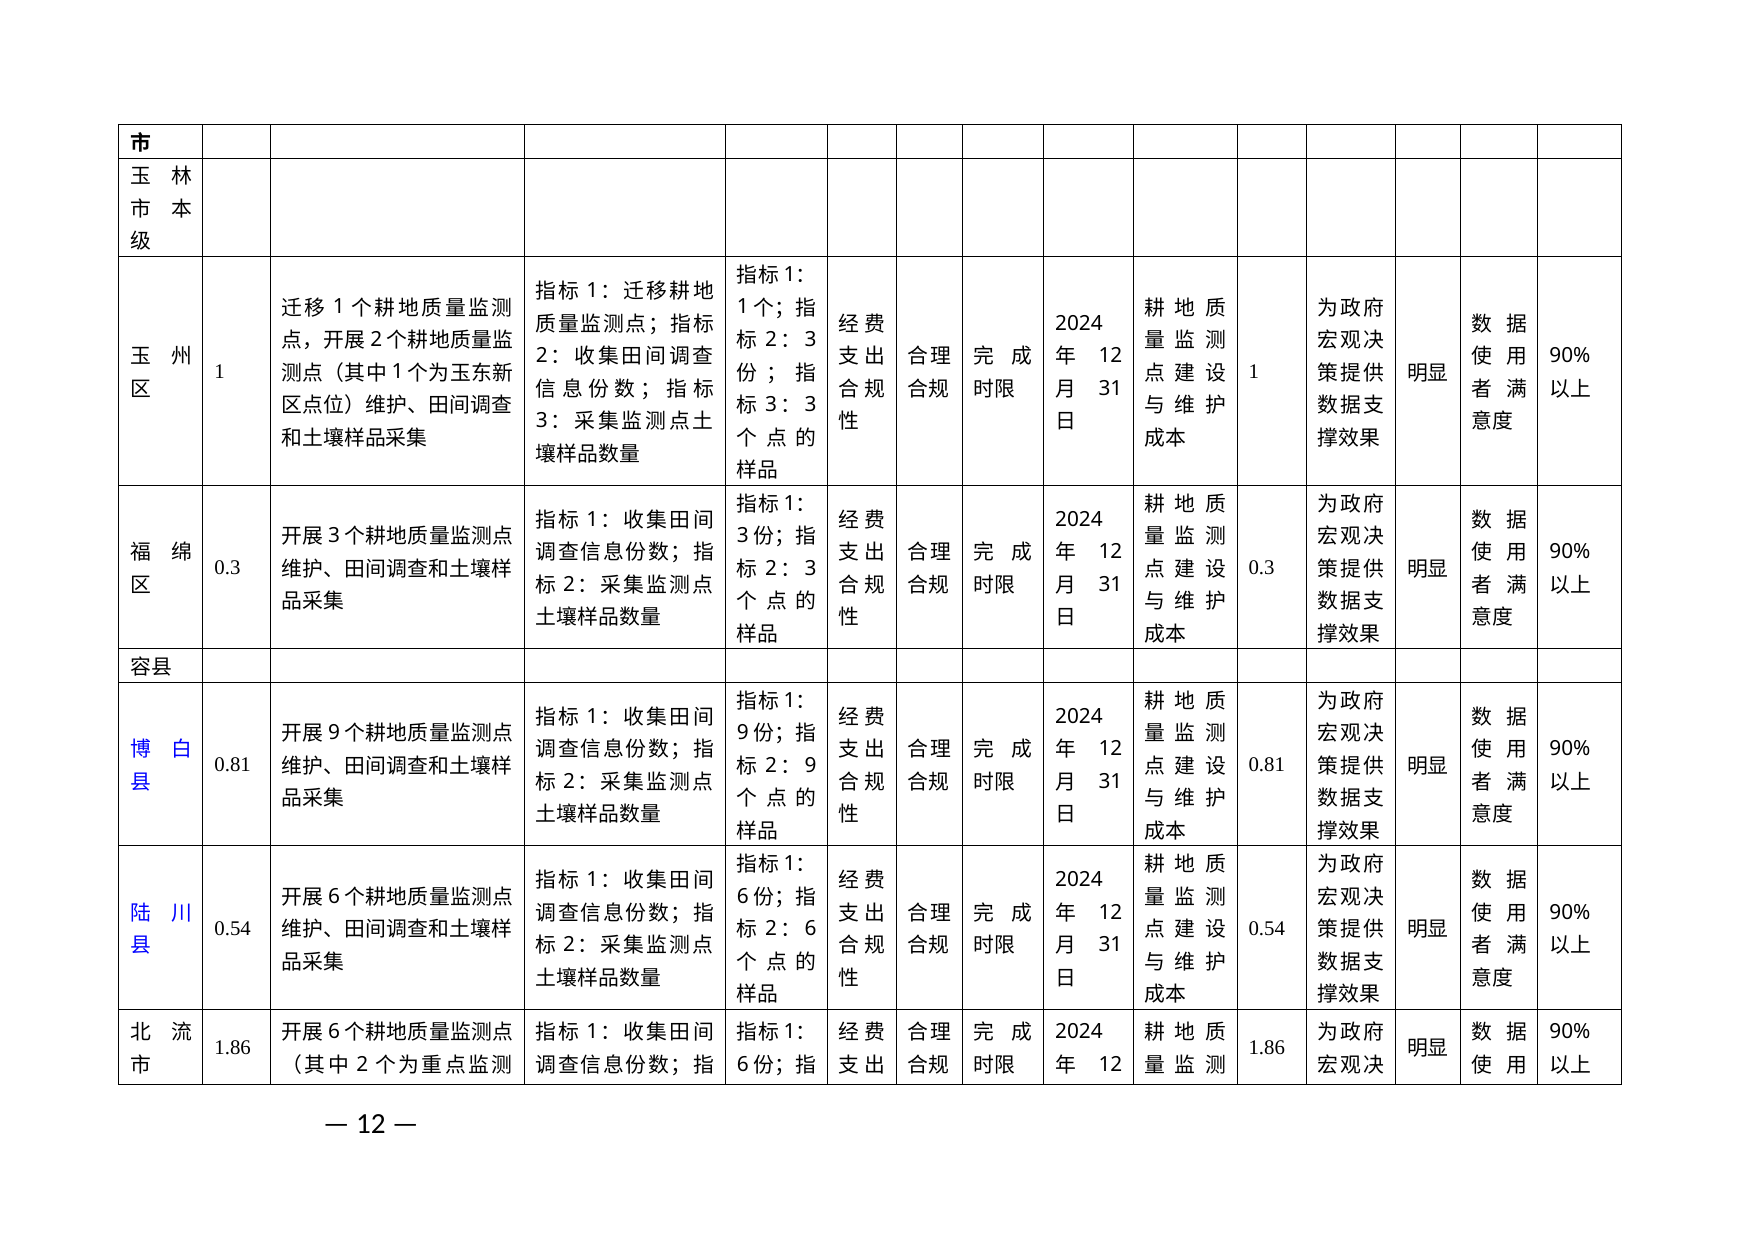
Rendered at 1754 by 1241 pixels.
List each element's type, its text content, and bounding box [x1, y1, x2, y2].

table_cell [1307, 649, 1395, 682]
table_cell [525, 1010, 725, 1084]
table_cell [1134, 125, 1237, 157]
table_cell [963, 159, 1043, 256]
table_cell [963, 649, 1043, 682]
table_cell [1134, 159, 1237, 256]
table_cell 0.54 [203, 846, 270, 1009]
table_cell 2024年12月31日 [1044, 683, 1133, 845]
table_cell 90%以上 [1538, 1010, 1621, 1084]
table_cell 为政府宏观决策提供数据支撑效果 [1307, 846, 1395, 1009]
table_cell 0.54 [1238, 846, 1306, 1009]
table_cell 为政府宏观决策提供数据支撑效果 [1307, 486, 1395, 648]
table_cell 2024年12月31日 [1044, 846, 1133, 1009]
table_cell 90%以上 [1538, 486, 1621, 648]
table_cell 迁移1个耕地质量监测点，开展2个耕地质量监测点（其中1个为玉东新区点位）维护、田间调查和土壤样品采集 [271, 257, 524, 484]
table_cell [271, 1010, 524, 1084]
table_cell 耕地质量监测点建设与维护成本 [1134, 486, 1237, 648]
table_cell 完成时限 [963, 1010, 1043, 1084]
table_cell 完成时限 [963, 486, 1043, 648]
table_cell [1307, 159, 1395, 256]
table_cell 经费支出合规性 [828, 486, 896, 648]
table_cell 耕地质量监测点建设与维护成本 [1134, 683, 1237, 845]
table_cell 明显 [1396, 846, 1460, 1009]
table_cell [1461, 649, 1537, 682]
table_cell [963, 125, 1043, 157]
table_cell 经费支出合规性 [828, 846, 896, 1009]
table_cell 完成时限 [963, 683, 1043, 845]
table_cell 耕地质量监测点建设与维护成本 [1134, 1010, 1237, 1084]
table_cell [1307, 125, 1395, 157]
table_cell 1 [1238, 257, 1306, 484]
table_cell [525, 649, 725, 682]
table_cell 90%以上 [1538, 846, 1621, 1009]
table_cell [828, 125, 896, 157]
table_cell [1044, 159, 1133, 256]
table_cell 为政府宏观决策提供数据支撑效果 [1307, 683, 1395, 845]
table_cell 明显 [1396, 486, 1460, 648]
table_cell 开展9个耕地质量监测点维护、田间调查和土壤样品采集 [271, 683, 524, 845]
table_cell 为政府宏观决策提供数据支撑效果 [1307, 257, 1395, 484]
table_cell 完成时限 [963, 846, 1043, 1009]
table_cell 指标1：收集田间调查信息份数；指标2：采集监测点土壤样品数量 [525, 683, 725, 845]
table_cell [271, 159, 524, 256]
table_cell 陆川县 [119, 846, 202, 1009]
table_cell 明显 [1396, 1010, 1460, 1084]
table_cell [828, 649, 896, 682]
table_cell 2024年12月31日 [1044, 1010, 1133, 1084]
table_cell 数据使用者满意度 [1461, 846, 1537, 1009]
table_cell [1396, 159, 1460, 256]
table_cell [1134, 649, 1237, 682]
table_cell [1538, 159, 1621, 256]
table_cell 1.86 [203, 1010, 270, 1084]
table_cell 指标1：迁移耕地质量监测点；指标2：收集田间调查信息份数；指标3：采集监测点土壤样品数量 [525, 257, 725, 484]
table_cell 耕地质量监测点建设与维护成本 [1134, 846, 1237, 1009]
table_cell [1396, 125, 1460, 157]
table_cell 博白县 [119, 683, 202, 845]
table_cell [1538, 649, 1621, 682]
table_cell 1 [203, 257, 270, 484]
table_cell 2024年12月31日 [1044, 257, 1133, 484]
table_cell 指标1：6份；指标2：6个点的样品 [726, 846, 827, 1009]
table_cell 明显 [1396, 257, 1460, 484]
table_cell 数据使用者满意度 [1461, 486, 1537, 648]
table_cell 指标1：3份；指标2：3个点的样品 [726, 486, 827, 648]
table_cell [525, 125, 725, 157]
table_cell 指标1：收集田间调查信息份数；指标2：采集监测点土壤样品数量 [525, 846, 725, 1009]
table_cell 指标1：1个；指标2：3份；指标3：3个点的样品 [726, 257, 827, 484]
table_cell [726, 125, 827, 157]
table_cell 1.86 [1238, 1010, 1306, 1084]
table_cell 0.3 [203, 486, 270, 648]
table_cell 北流市 [119, 1010, 202, 1084]
table_cell 数据使用者满意度 [1461, 257, 1537, 484]
table_cell [525, 159, 725, 256]
table_cell 指标1：收集田间调查信息份数；指标2：采集监测点土壤样品数量 [525, 486, 725, 648]
table_cell [1461, 125, 1537, 157]
table_cell 90%以上 [1538, 683, 1621, 845]
table_cell 明显 [1396, 683, 1460, 845]
table_cell [897, 649, 962, 682]
table_cell 合理合规 [897, 486, 962, 648]
table_cell 完成时限 [963, 257, 1043, 484]
table_cell 开展6个耕地质量监测点维护、田间调查和土壤样品采集 [271, 846, 524, 1009]
table_cell [1238, 159, 1306, 256]
table_cell [271, 649, 524, 682]
table_cell 经费支出合规性 [828, 683, 896, 845]
table_cell 耕地质量监测点建设与维护成本 [1134, 257, 1237, 484]
table_cell 合理合规 [897, 683, 962, 845]
table_cell [726, 159, 827, 256]
table_cell 经费支出合规性 [828, 1010, 896, 1084]
table_cell [1461, 159, 1537, 256]
table_cell [1238, 649, 1306, 682]
table_cell 0.3 [1238, 486, 1306, 648]
table_cell [271, 125, 524, 157]
table_cell 九、玉林市 [119, 125, 202, 157]
table_cell 2024年12月31日 [1044, 486, 1133, 648]
table_cell [1396, 649, 1460, 682]
table_cell [1044, 649, 1133, 682]
table_cell 0.81 [203, 683, 270, 845]
table_cell 玉林市本级 [119, 159, 202, 256]
table_cell 经费支出合规性 [828, 257, 896, 484]
table_cell 0.81 [1238, 683, 1306, 845]
table_cell 福绵区 [119, 486, 202, 648]
table_cell [1238, 125, 1306, 157]
table_cell [1538, 125, 1621, 157]
table_cell 开展3个耕地质量监测点维护、田间调查和土壤样品采集 [271, 486, 524, 648]
table_cell [1044, 125, 1133, 157]
table_cell [726, 649, 827, 682]
table_cell [897, 125, 962, 157]
table_cell 指标1：6份；指标2：6个点的样品 [726, 1010, 827, 1084]
table_cell 合理合规 [897, 846, 962, 1009]
table_cell [203, 125, 270, 157]
table_cell 90%以上 [1538, 257, 1621, 484]
table_cell 合理合规 [897, 257, 962, 484]
table_cell [203, 649, 270, 682]
table_cell 合理合规 [897, 1010, 962, 1084]
table_cell [203, 159, 270, 256]
table_cell 为政府宏观决策提供数据支撑效果 [1307, 1010, 1395, 1084]
table_cell 指标1：9份；指标2：9个点的样品 [726, 683, 827, 845]
table_cell 玉州区 [119, 257, 202, 484]
table_cell [897, 159, 962, 256]
table_cell 数据使用者满意度 [1461, 1010, 1537, 1084]
table_cell 容县 [119, 649, 202, 682]
table_cell [828, 159, 896, 256]
table_cell 数据使用者满意度 [1461, 683, 1537, 845]
